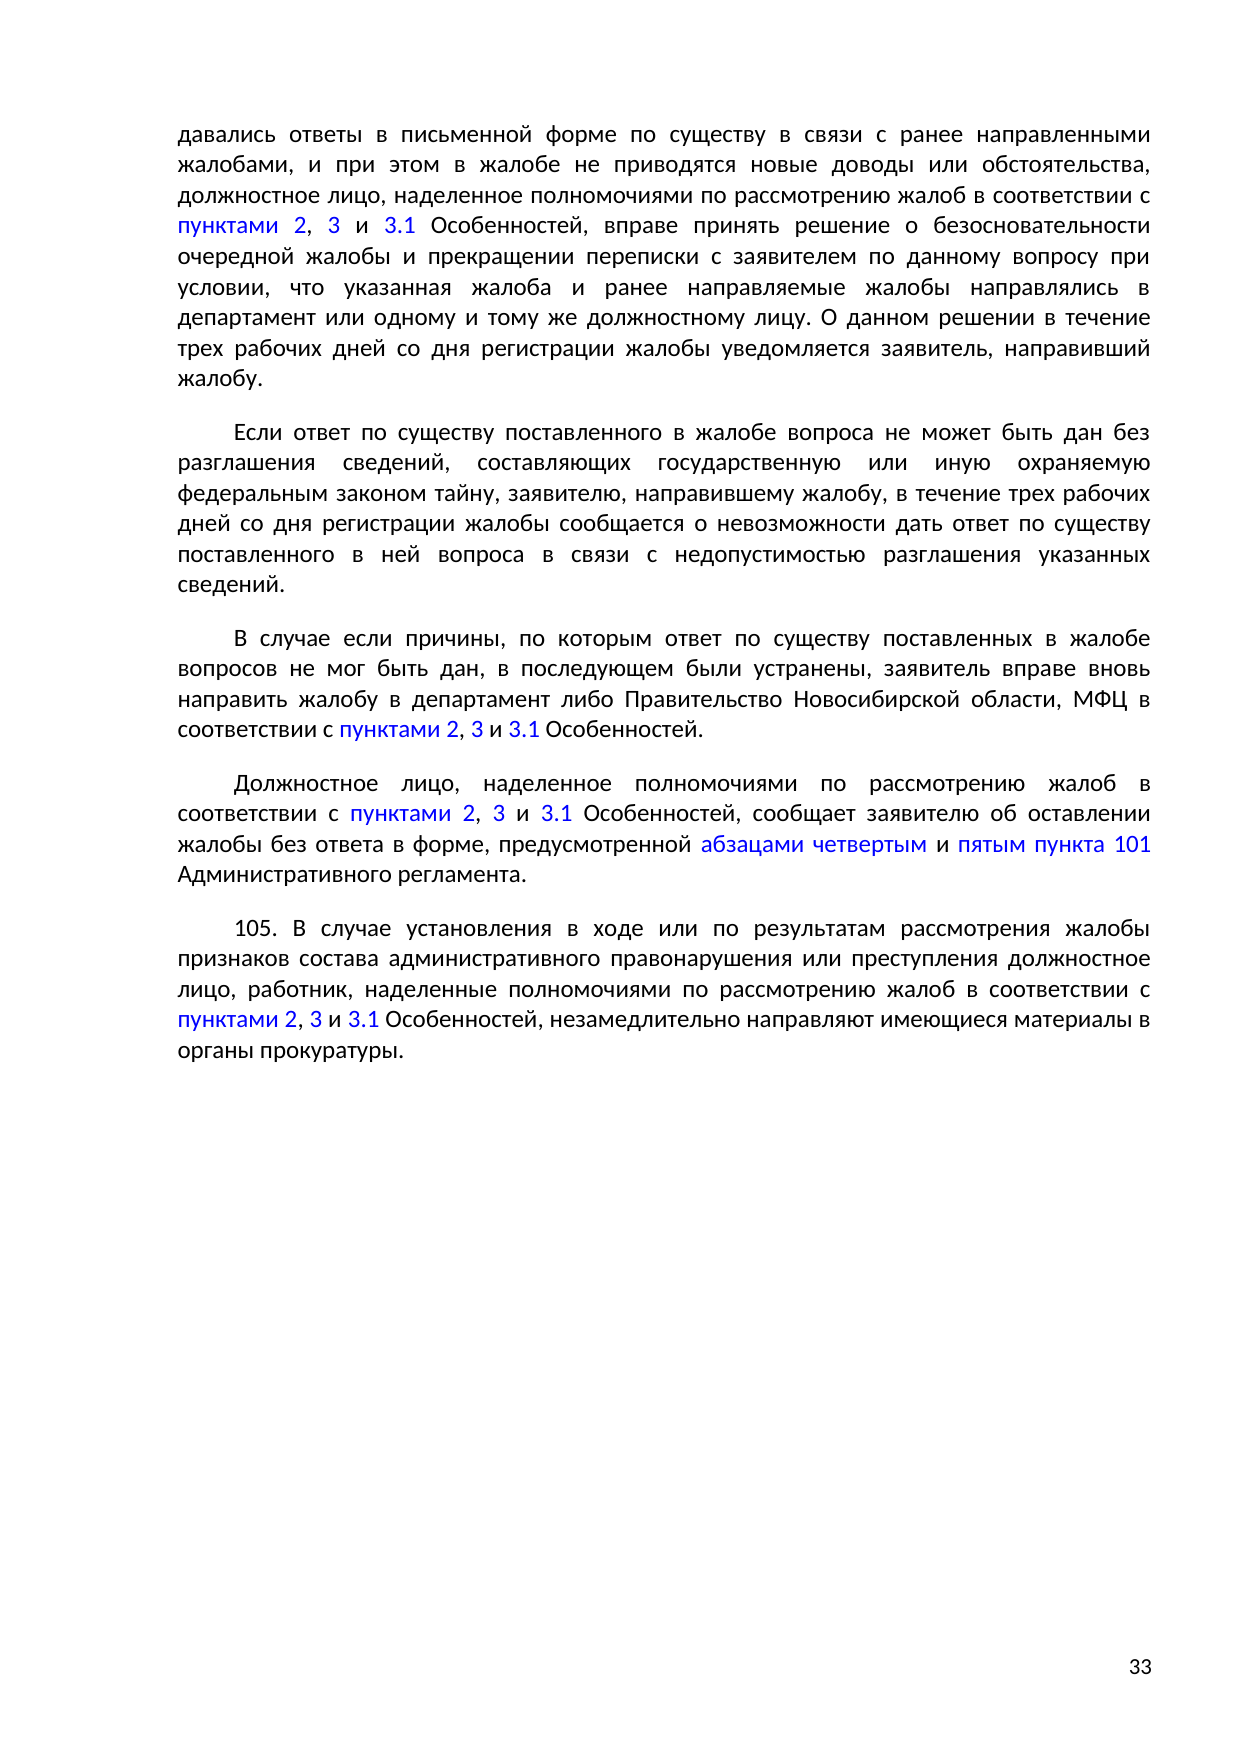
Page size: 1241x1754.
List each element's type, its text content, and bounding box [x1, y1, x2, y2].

text Должностное лицо, наделенное полномочиями по рассмотрению жалоб в соответствии с пунктами 2, 3 и 3.1 Особенностей, сообщает заявителю об оставлении жалобы без ответа в форме, предусмотренной абзацами четвертым и пятым пункта 101 Административного регламента. [177, 767, 1152, 889]
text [177, 118, 1152, 393]
text 105. В случае установления в ходе или по результатам рассмотрения жалобы признаков состава административного правонарушения или преступления должностное лицо, работник, наделенные полномочиями по рассмотрению жалоб в соответствии с пунктами 2, 3 и 3.1 Особенностей, незамедлительно направляют имеющиеся материалы в органы прокуратуры. [177, 912, 1152, 1064]
text Если ответ по существу поставленного в жалобе вопроса не может быть дан без разглашения сведений, составляющих государственную или иную охраняемую федеральным законом тайну, заявителю, направившему жалобу, в течение трех рабочих дней со дня регистрации жалобы сообщается о невозможности дать ответ по существу поставленного в ней вопроса в связи с недопустимостью разглашения указанных сведений. [177, 416, 1152, 599]
text В случае если причины, по которым ответ по существу поставленных в жалобе вопросов не мог быть дан, в последующем были устранены, заявитель вправе вновь направить жалобу в департамент либо Правительство Новосибирской области, МФЦ в соответствии с пунктами 2, 3 и 3.1 Особенностей. [177, 622, 1152, 744]
